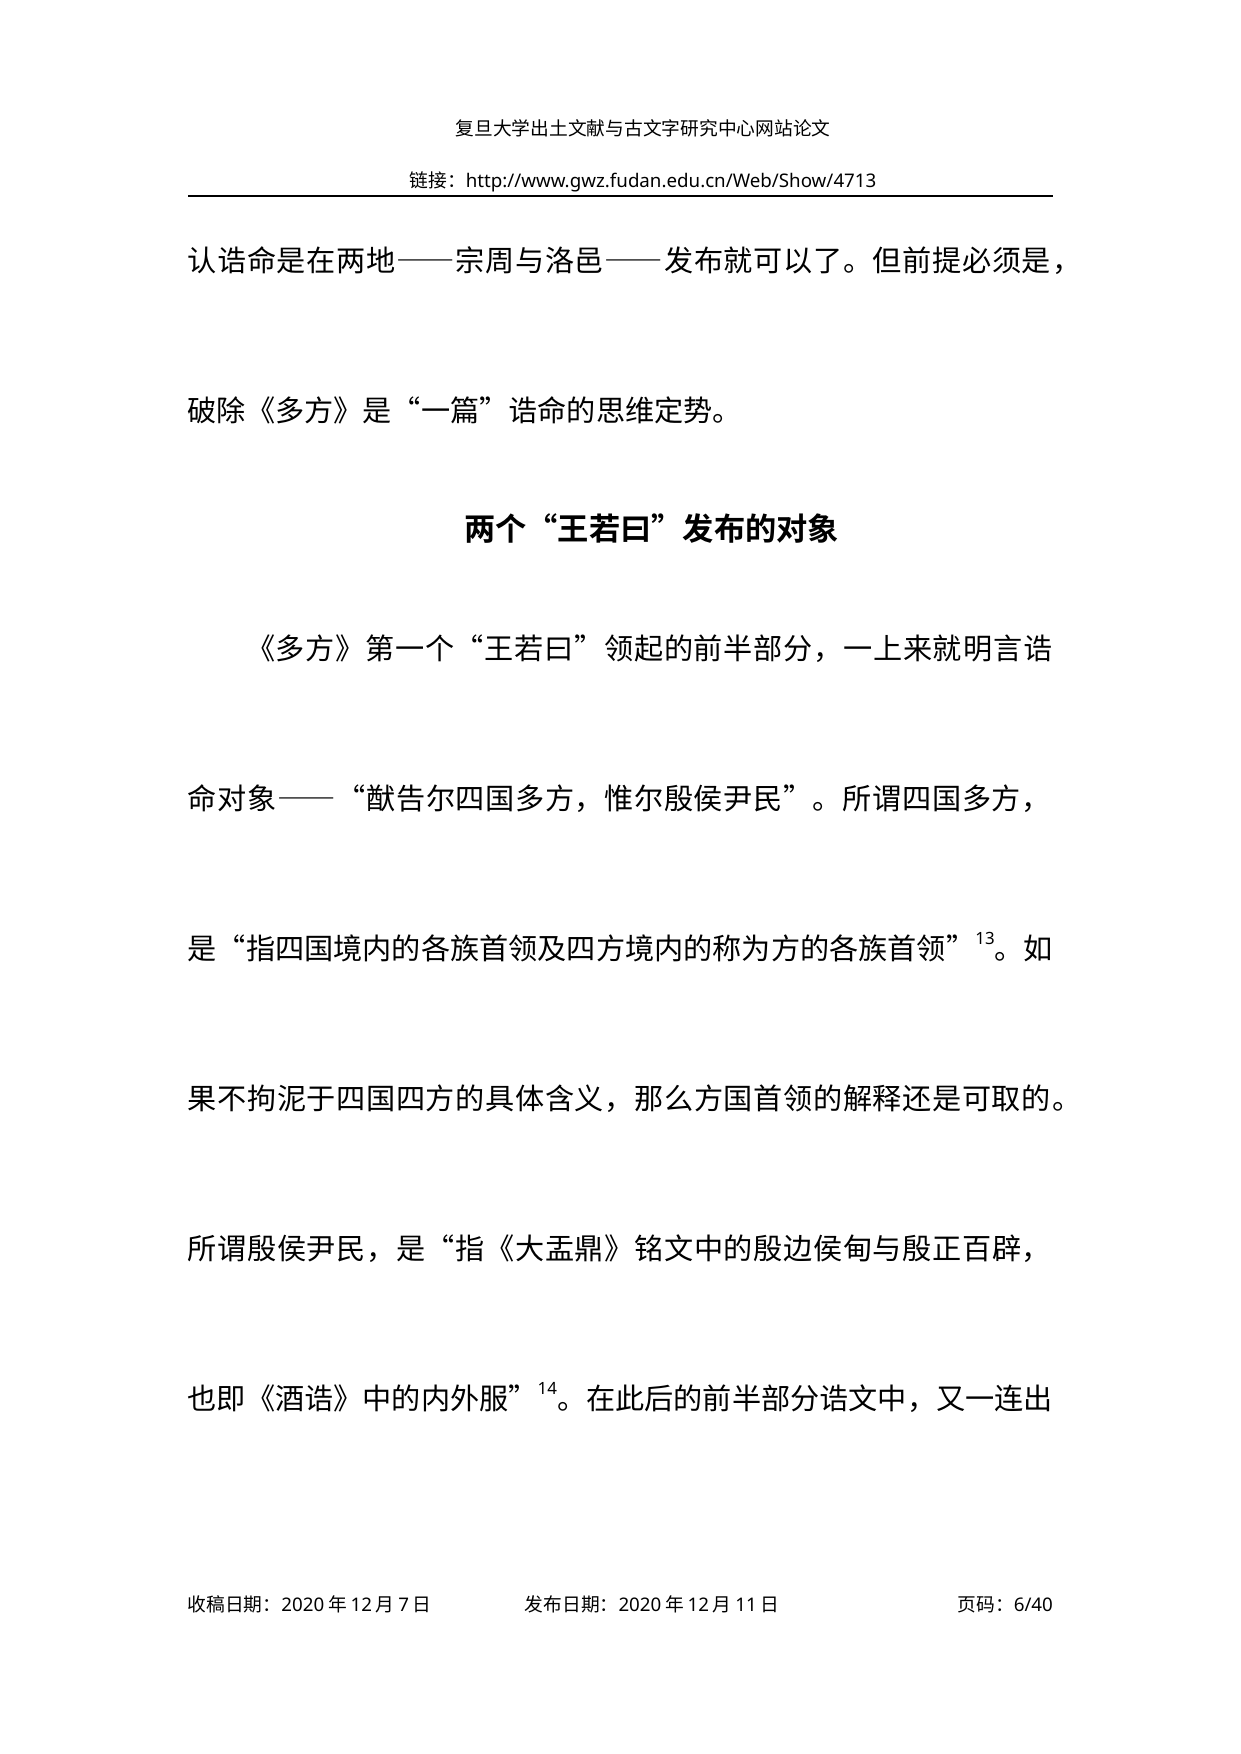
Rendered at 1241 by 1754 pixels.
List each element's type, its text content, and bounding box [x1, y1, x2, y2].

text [187, 609, 1053, 1434]
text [187, 222, 1053, 447]
text 两个“王若曰”发布的对象 [187, 489, 1053, 564]
